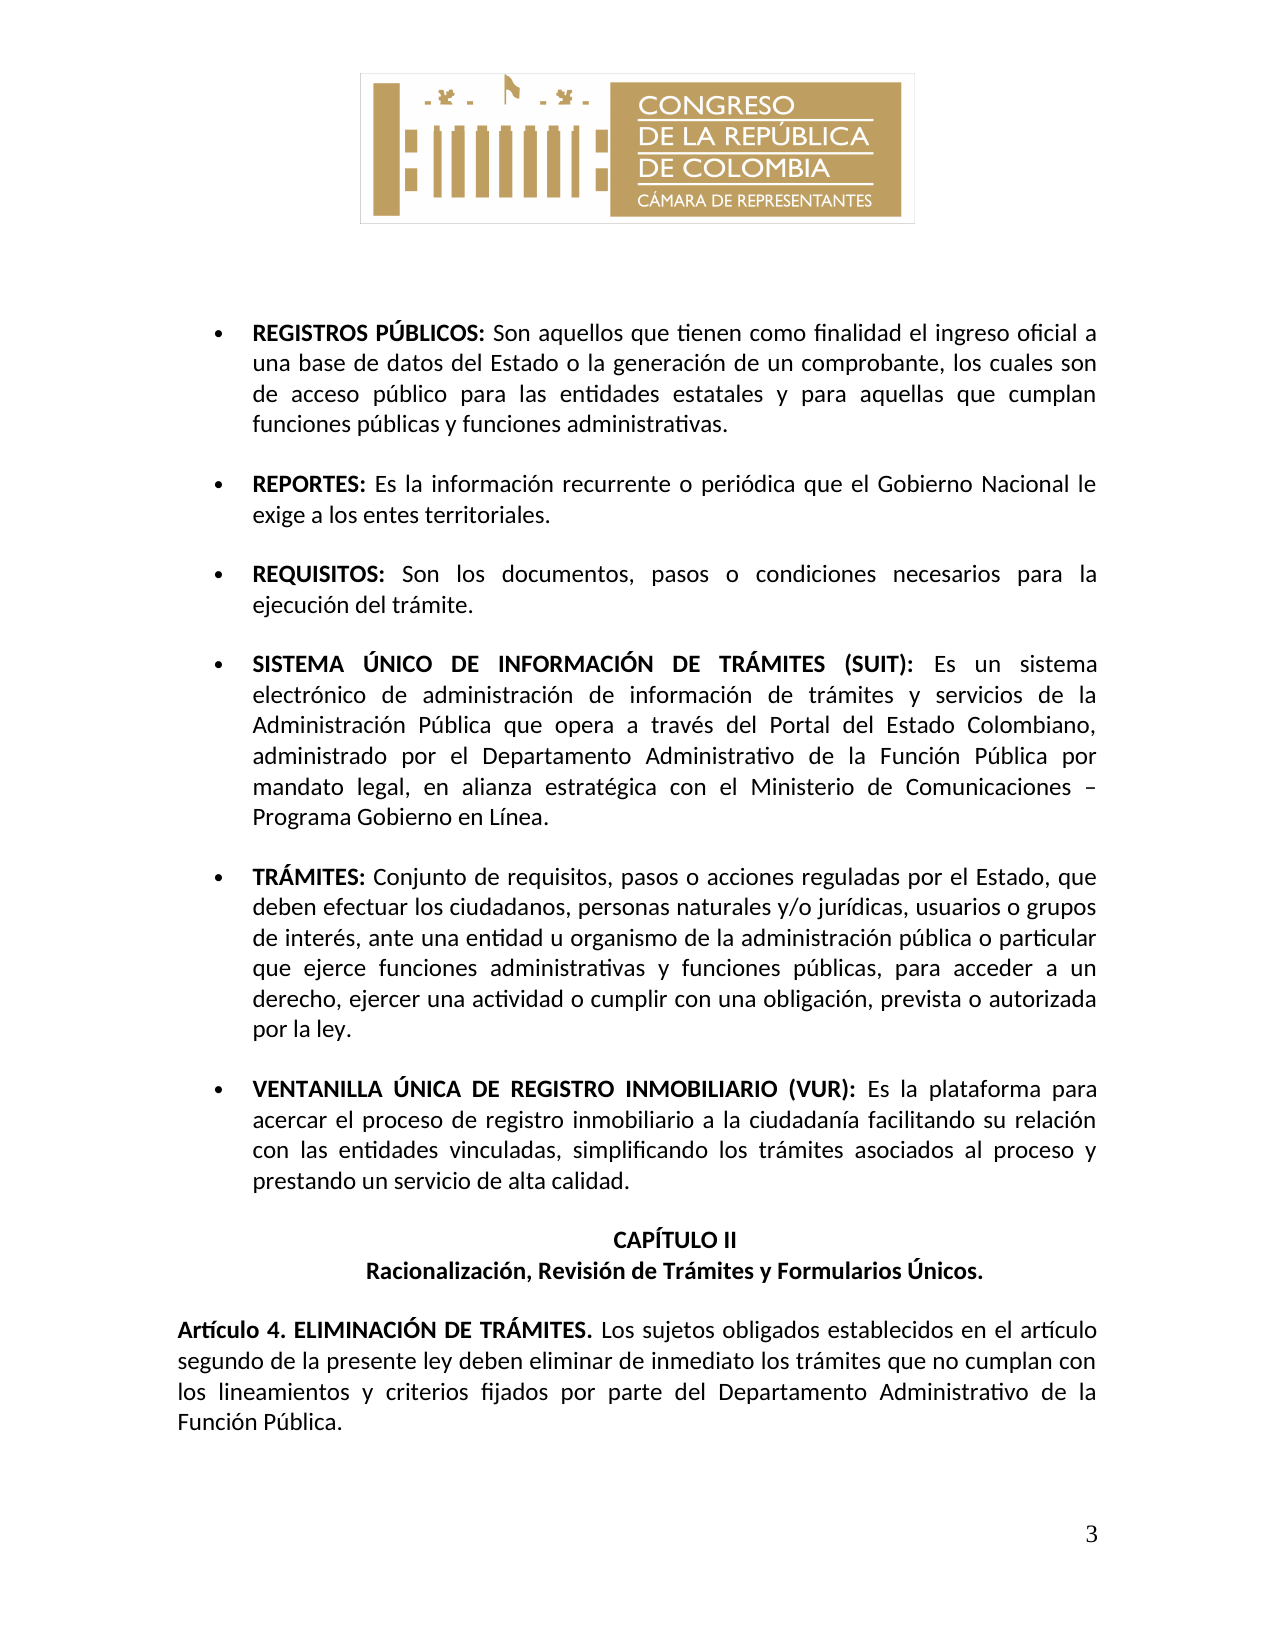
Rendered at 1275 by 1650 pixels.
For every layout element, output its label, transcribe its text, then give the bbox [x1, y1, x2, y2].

list REPORTES: Es la información recurrente o periódica que el Gobierno Nacional le exige a los entes territoriales. [215, 468, 1098, 529]
list REGISTROS PÚBLICOS: Son aquellos que tienen como finalidad el ingreso oficial a una base de datos del Estado o la generación de un comprobante, los cuales son de acceso público para las entidades estatales y para aquellas que cumplan funciones públicas y funciones administrativas. [215, 317, 1098, 439]
text Artículo 4. ELIMINACIÓN DE TRÁMITES. Los sujetos obligados establecidos en el artículo segundo de la presente ley deben eliminar de inmediato los trámites que no cumplan con los lineamientos y criterios fijados por parte del Departamento Administrativo de la Función Pública. [177, 1315, 1098, 1437]
list REQUISITOS: Son los documentos, pasos o condiciones necesarios para la ejecución del trámite. [215, 558, 1098, 619]
list SISTEMA ÚNICO DE INFORMACIÓN DE TRÁMITES (SUIT): Es un sistema electrónico de administración de información de trámites y servicios de la Administración Pública que opera a través del Portal del Estado Colombiano, administrado por el Departamento Administrativo de la Función Pública por mandato legal, en alianza estratégica con el Ministerio de Comunicaciones – Programa Gobierno en Línea. [215, 649, 1098, 832]
list TRÁMITES: Conjunto de requisitos, pasos o acciones reguladas por el Estado, que deben efectuar los ciudadanos, personas naturales y/o jurídicas, usuarios o grupos de interés, ante una entidad u organismo de la administración pública o particular que ejerce funciones administrativas y funciones públicas, para acceder a un derecho, ejercer una actividad o cumplir con una obligación, prevista o autorizada por la ley. [215, 861, 1098, 1044]
text CAPÍTULO II Racionalización, Revisión de Trámites y Formularios Únicos. [252, 1224, 1098, 1286]
list VENTANILLA ÚNICA DE REGISTRO INMOBILIARIO (VUR): Es la plataforma para acercar el proceso de registro inmobiliario a la ciudadanía facilitando su relación con las entidades vinculadas, simplificando los trámites asociados al proceso y prestando un servicio de alta calidad. [215, 1073, 1098, 1195]
picture [360, 73, 915, 224]
